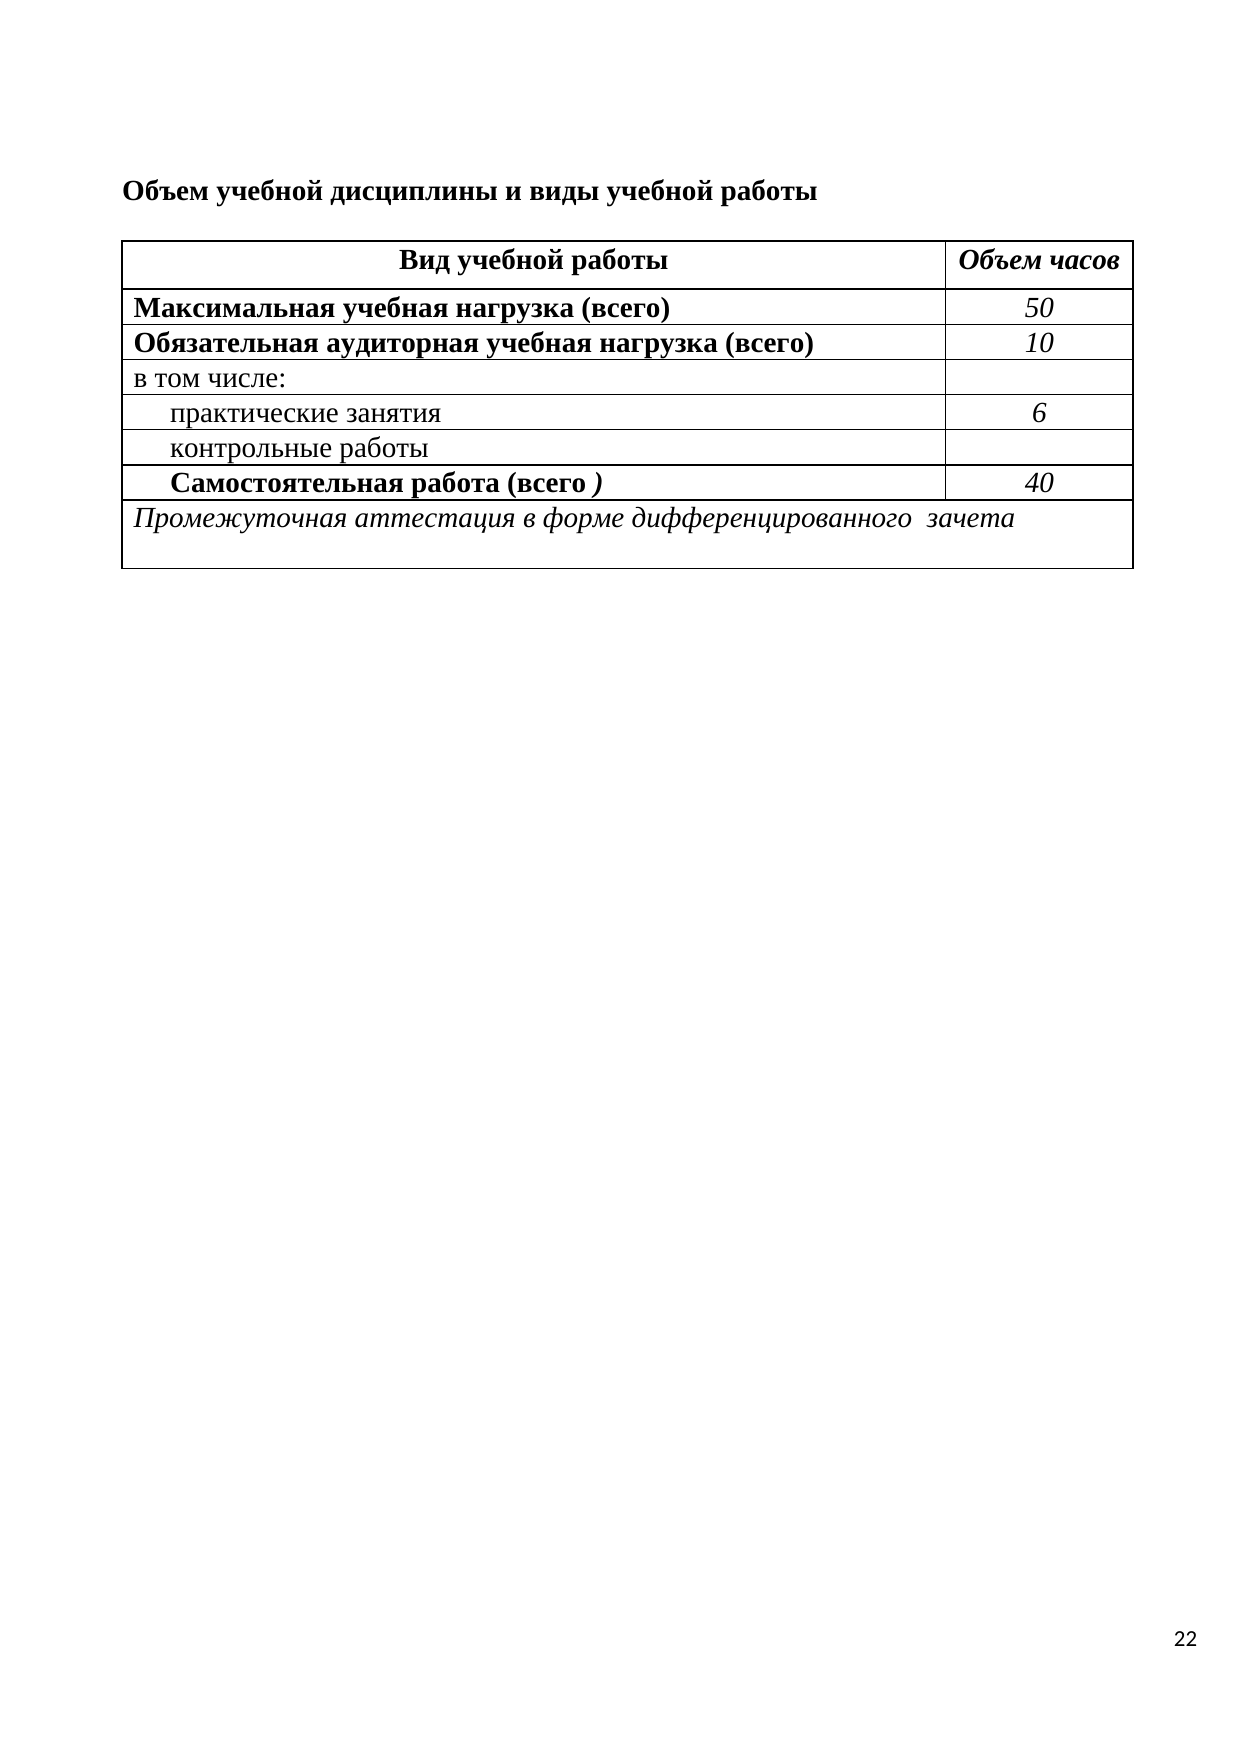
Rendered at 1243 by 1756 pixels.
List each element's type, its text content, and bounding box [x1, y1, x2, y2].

table_header Объем часов [946, 242, 1132, 288]
table_cell 50 [946, 290, 1132, 323]
table_cell в том числе: [123, 360, 945, 394]
text Объем учебной дисциплины и виды учебной работы [114, 173, 1197, 207]
table_cell Максимальная учебная нагрузка (всего) [123, 290, 945, 323]
table_cell 40 [946, 466, 1132, 499]
table_cell Промежуточная аттестация в форме дифференцированного зачета [123, 501, 1132, 568]
table_cell контрольные работы [123, 430, 945, 464]
table_cell Самостоятельная работа (всего ) [123, 466, 945, 499]
table_cell практические занятия [123, 395, 945, 429]
table_cell 6 [946, 395, 1132, 429]
table_cell Обязательная аудиторная учебная нагрузка (всего) [123, 325, 945, 358]
table_cell [946, 430, 1132, 464]
table_cell [946, 360, 1132, 394]
table_header Вид учебной работы [123, 242, 945, 288]
table_cell 10 [946, 325, 1132, 358]
